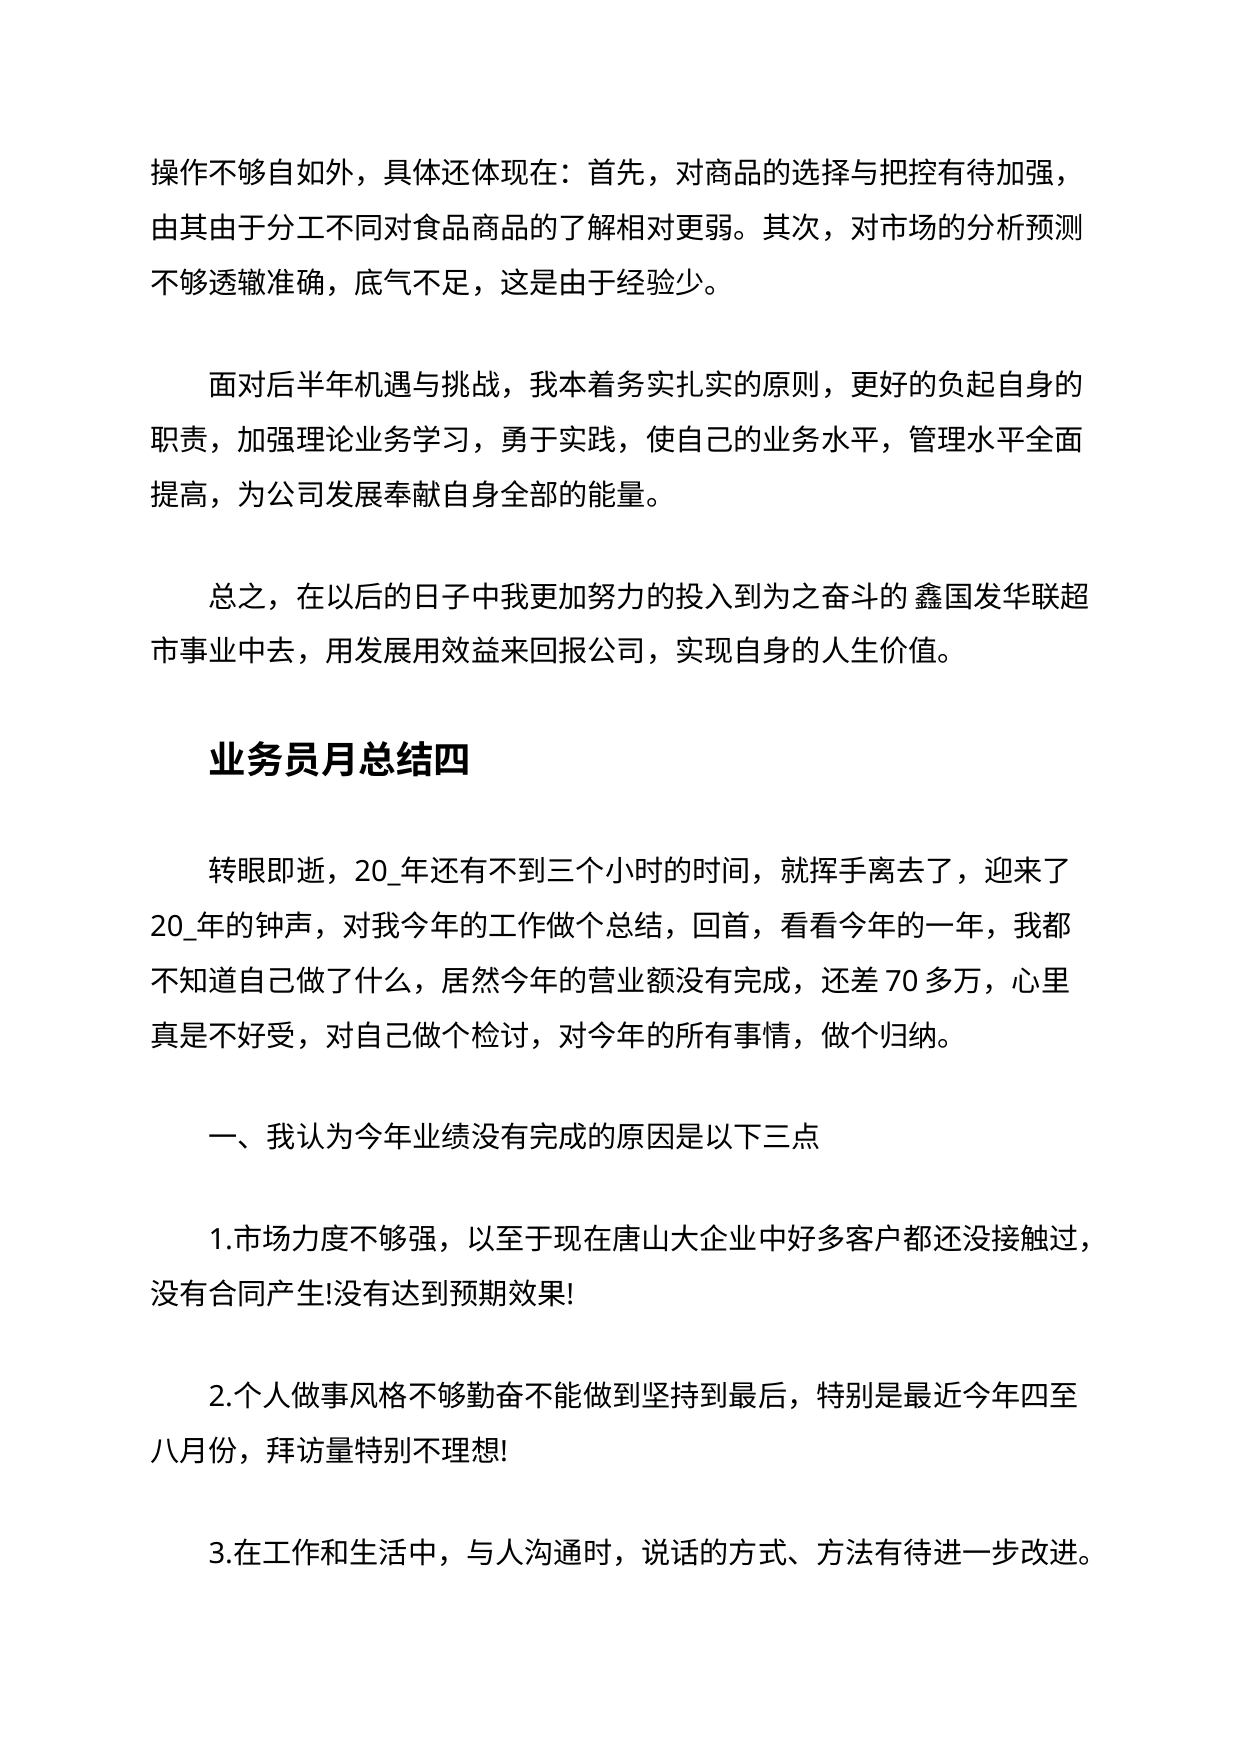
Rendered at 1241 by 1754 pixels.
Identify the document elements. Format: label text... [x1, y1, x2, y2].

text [150, 150, 1090, 302]
text 2.个人做事风格不够勤奋不能做到坚持到最后，特别是最近今年四至八月份，拜访量特别不理想! [150, 1373, 1090, 1470]
text 3.在工作和生活中，与人沟通时，说话的方式、方法有待进一步改进。 [150, 1530, 1090, 1572]
text 业务员月总结四 [150, 730, 1090, 784]
text 转眼即逝，20_年还有不到三个小时的时间，就挥手离去了，迎来了20_年的钟声，对我今年的工作做个总结，回首，看看今年的一年，我都不知道自己做了什么，居然今年的营业额没有完成，还差70多万，心里真是不好受，对自己做个检讨，对今年的所有事情，做个归纳。 [150, 847, 1090, 1054]
text 总之，在以后的日子中我更加努力的投入到为之奋斗的 鑫国发华联超市事业中去，用发展用效益来回报公司，实现自身的人生价值。 [150, 573, 1090, 670]
text 面对后半年机遇与挑战，我本着务实扎实的原则，更好的负起自身的职责，加强理论业务学习，勇于实践，使自己的业务水平，管理水平全面提高，为公司发展奉献自身全部的能量。 [150, 362, 1090, 514]
text 1.市场力度不够强，以至于现在唐山大企业中好多客户都还没接触过，没有合同产生!没有达到预期效果! [150, 1216, 1090, 1313]
text 一、我认为今年业绩没有完成的原因是以下三点 [150, 1114, 1090, 1156]
